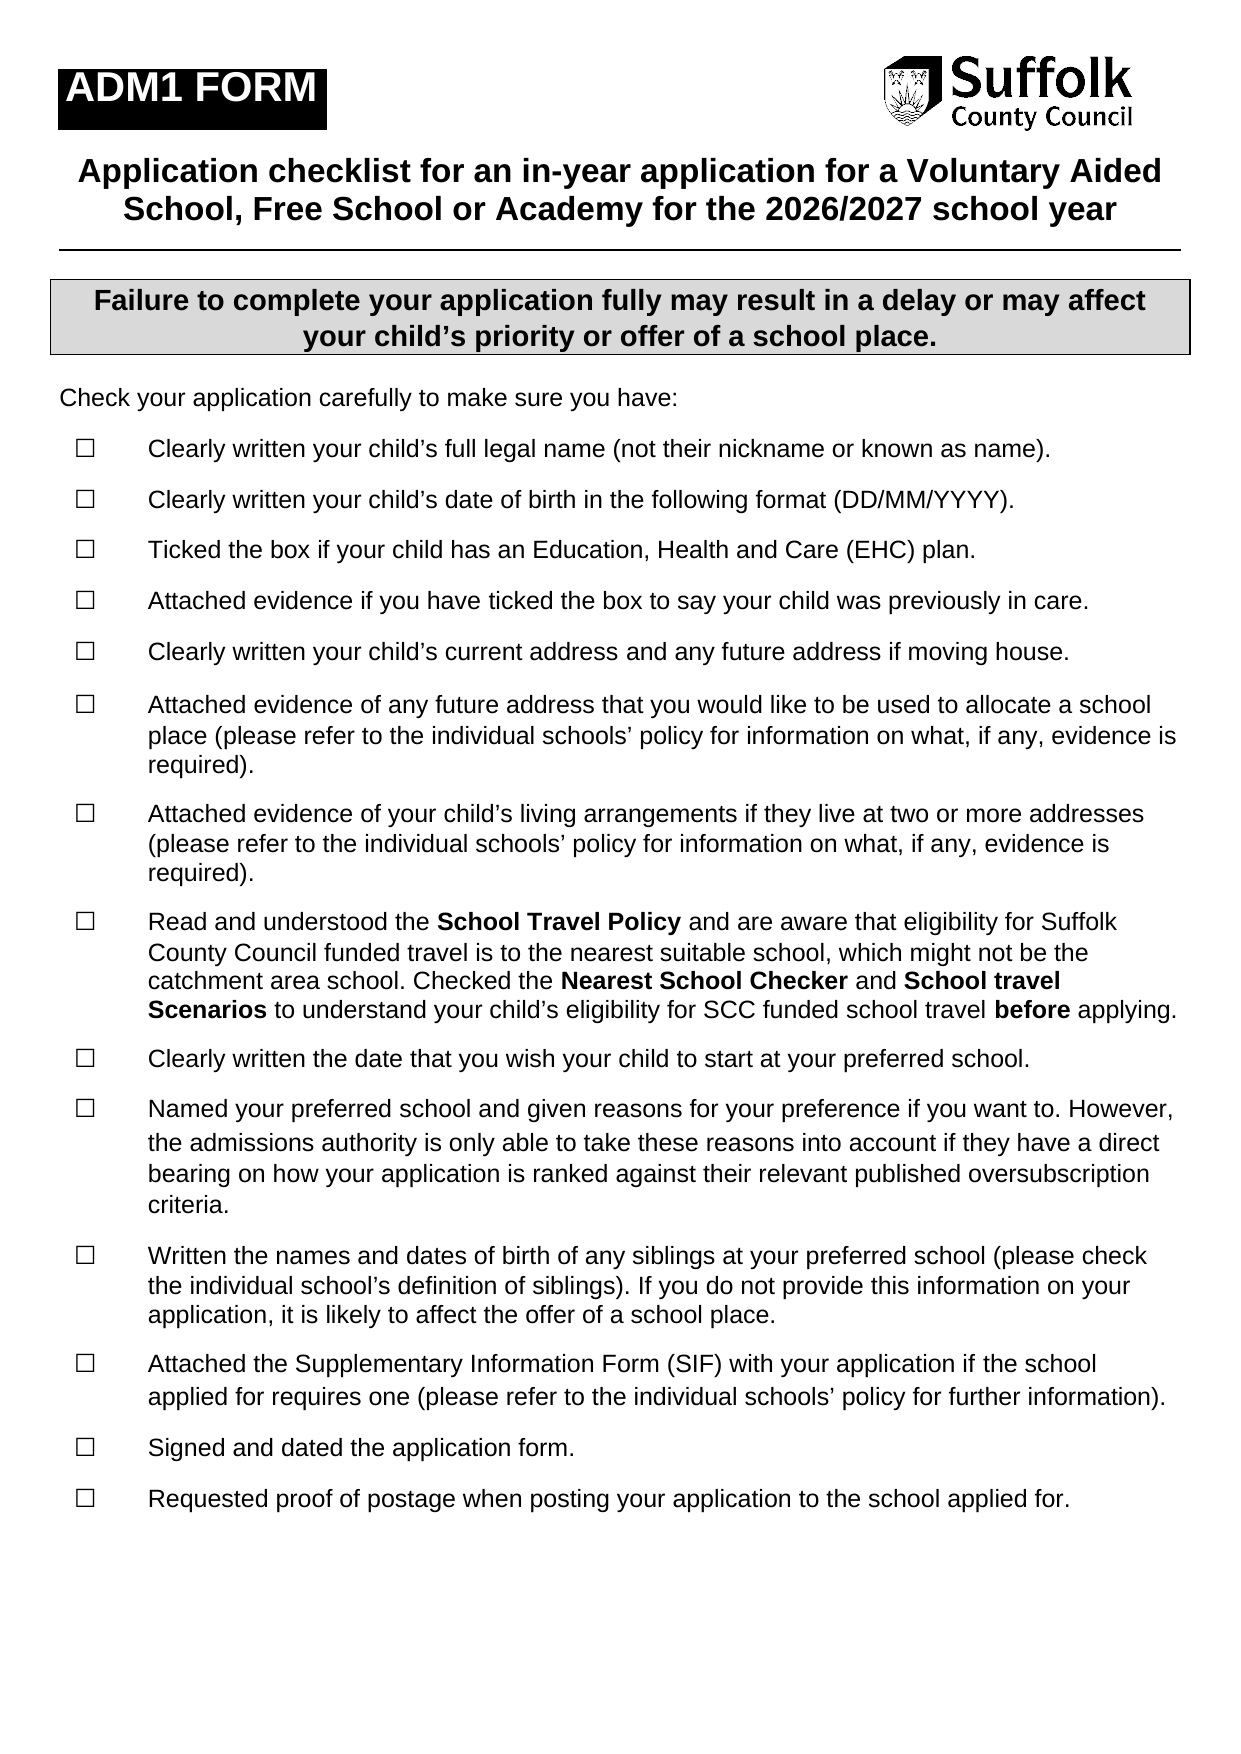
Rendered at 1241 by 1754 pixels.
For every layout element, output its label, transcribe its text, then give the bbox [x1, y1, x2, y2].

text Clearly written the date that you wish your child to start at your preferred school. [74, 1040, 1181, 1074]
text Check your application carefully to make sure you have: [59, 383, 1181, 412]
text Read and understood the School Travel Policy and are aware that eligibility for Suffolk County Council funded travel is to the nearest suitable school, which might not be the catchment area school. Checked the Nearest School Checker and School travel Scenarios to understand your child’s eligibility for SCC funded school travel before applying. [74, 903, 1181, 1024]
text Attached evidence of your child’s living arrangements if they live at two or more addresses (please refer to the individual schools’ policy for information on what, if any, evidence is required). [74, 795, 1181, 887]
text Named your preferred school and given reasons for your preference if you want to. However, the admissions authority is only able to take these reasons into account if they have a direct bearing on how your application is ranked against their relevant published oversubscription criteria. [74, 1091, 1181, 1218]
text Attached evidence if you have ticked the box to say your child was previously in care. [74, 583, 1181, 617]
text Signed and dated the application form. [74, 1429, 1181, 1464]
text Failure to complete your application fully may result in a delay or may affect your child’s priority or offer of a school place. [51, 280, 1189, 354]
text Clearly written your child’s current address and any future address if moving house. [74, 633, 1181, 668]
text Attached evidence of any future address that you would like to be used to allocate a school place (please refer to the individual schools’ policy for information on what, if any, evidence is required). [74, 687, 1181, 778]
text Requested proof of postage when posting your application to the school applied for. [74, 1480, 1181, 1514]
text Written the names and dates of birth of any siblings at your preferred school (please check the individual school’s definition of siblings). If you do not provide this information on your application, it is likely to affect the offer of a school place. [74, 1237, 1181, 1329]
title Application checklist for an in-year application for a Voluntary Aided School, Free School or Academy for the 2026/2027 school year [59, 151, 1181, 228]
text Clearly written your child’s date of birth in the following format (DD/MM/YYYY). [74, 481, 1181, 515]
picture [884, 56, 1133, 132]
text Clearly written your child’s full legal name (not their nickname or known as name). [74, 431, 1181, 465]
text Attached the Supplementary Information Form (SIF) with your application if the school applied for requires one (please refer to the individual schools’ policy for further information). [74, 1346, 1181, 1411]
text Ticked the box if your child has an Education, Health and Care (EHC) plan. [74, 532, 1181, 566]
